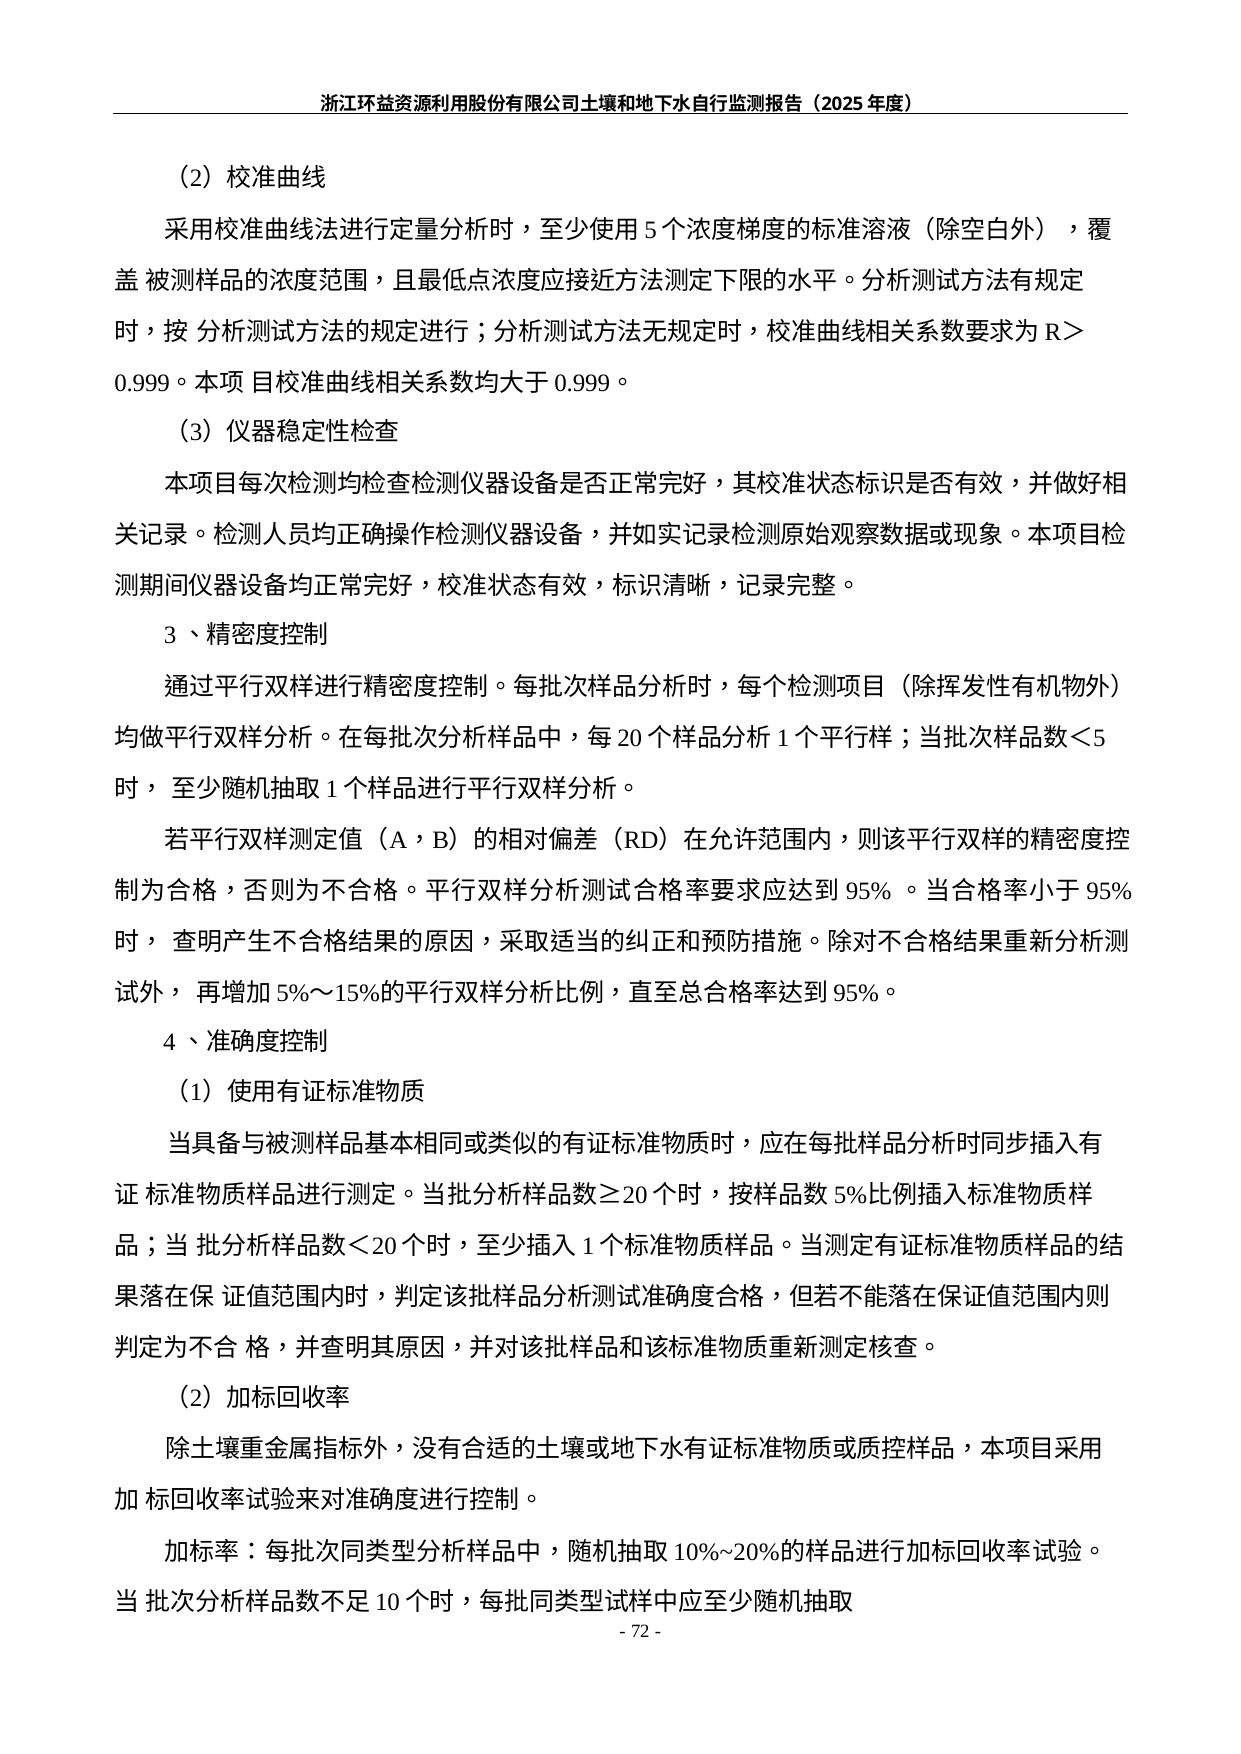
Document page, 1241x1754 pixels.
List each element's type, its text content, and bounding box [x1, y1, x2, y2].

text 加标率：每批次同类型分析样品中，随机抽取10%~20%的样品进行加标回收率试验。当 批次分析样品数不足10个时，每批同类型试样中应至少随机抽取 [114, 1533, 1128, 1618]
text 采用校准曲线法进行定量分析时，至少使用5个浓度梯度的标准溶液（除空白外），覆盖 被测样品的浓度范围，且最低点浓度应接近方法测定下限的水平。分析测试方法有规定时，按 分析测试方法的规定进行；分析测试方法无规定时，校准曲线相关系数要求为R＞0.999。本项 目校准曲线相关系数均大于0.999。 [114, 211, 1128, 398]
text 4 、准确度控制 [163, 1026, 1135, 1057]
text 当具备与被测样品基本相同或类似的有证标准物质时，应在每批样品分析时同步插入有证 标准物质样品进行测定。当批分析样品数≥20个时，按样品数5%比例插入标准物质样品；当 批分析样品数＜20个时，至少插入1个标准物质样品。当测定有证标准物质样品的结果落在保 证值范围内时，判定该批样品分析测试准确度合格，但若不能落在保证值范围内则判定为不合 格，并查明其原因，并对该批样品和该标准物质重新测定核查。 [114, 1126, 1128, 1364]
text 3 、精密度控制 [163, 619, 1135, 650]
text （1）使用有证标准物质 [164, 1076, 1135, 1107]
text 通过平行双样进行精密度控制。每批次样品分析时，每个检测项目（除挥发性有机物外） 均做平行双样分析。在每批次分析样品中，每20个样品分析1个平行样；当批次样品数＜5时， 至少随机抽取1个样品进行平行双样分析。 [114, 668, 1135, 805]
text 若平行双样测定值（A，B）的相对偏差（RD）在允许范围内，则该平行双样的精密度控 制为合格，否则为不合格。平行双样分析测试合格率要求应达到95% 。当合格率小于95%时， 查明产生不合格结果的原因，采取适当的纠正和预防措施。除对不合格结果重新分析测试外， 再增加5%～15%的平行双样分析比例，直至总合格率达到95%。 [114, 822, 1132, 1009]
text （3）仪器稳定性检查 [164, 416, 1135, 446]
text （2）加标回收率 [164, 1381, 1135, 1412]
text 本项目每次检测均检查检测仪器设备是否正常完好，其校准状态标识是否有效，并做好相 关记录。检测人员均正确操作检测仪器设备，并如实记录检测原始观察数据或现象。本项目检 测期间仪器设备均正常完好，校准状态有效，标识清晰，记录完整。 [114, 465, 1128, 602]
text （2）校准曲线 [164, 161, 1135, 193]
text 除土壤重金属指标外，没有合适的土壤或地下水有证标准物质或质控样品，本项目采用加 标回收率试验来对准确度进行控制。 [114, 1431, 1128, 1516]
